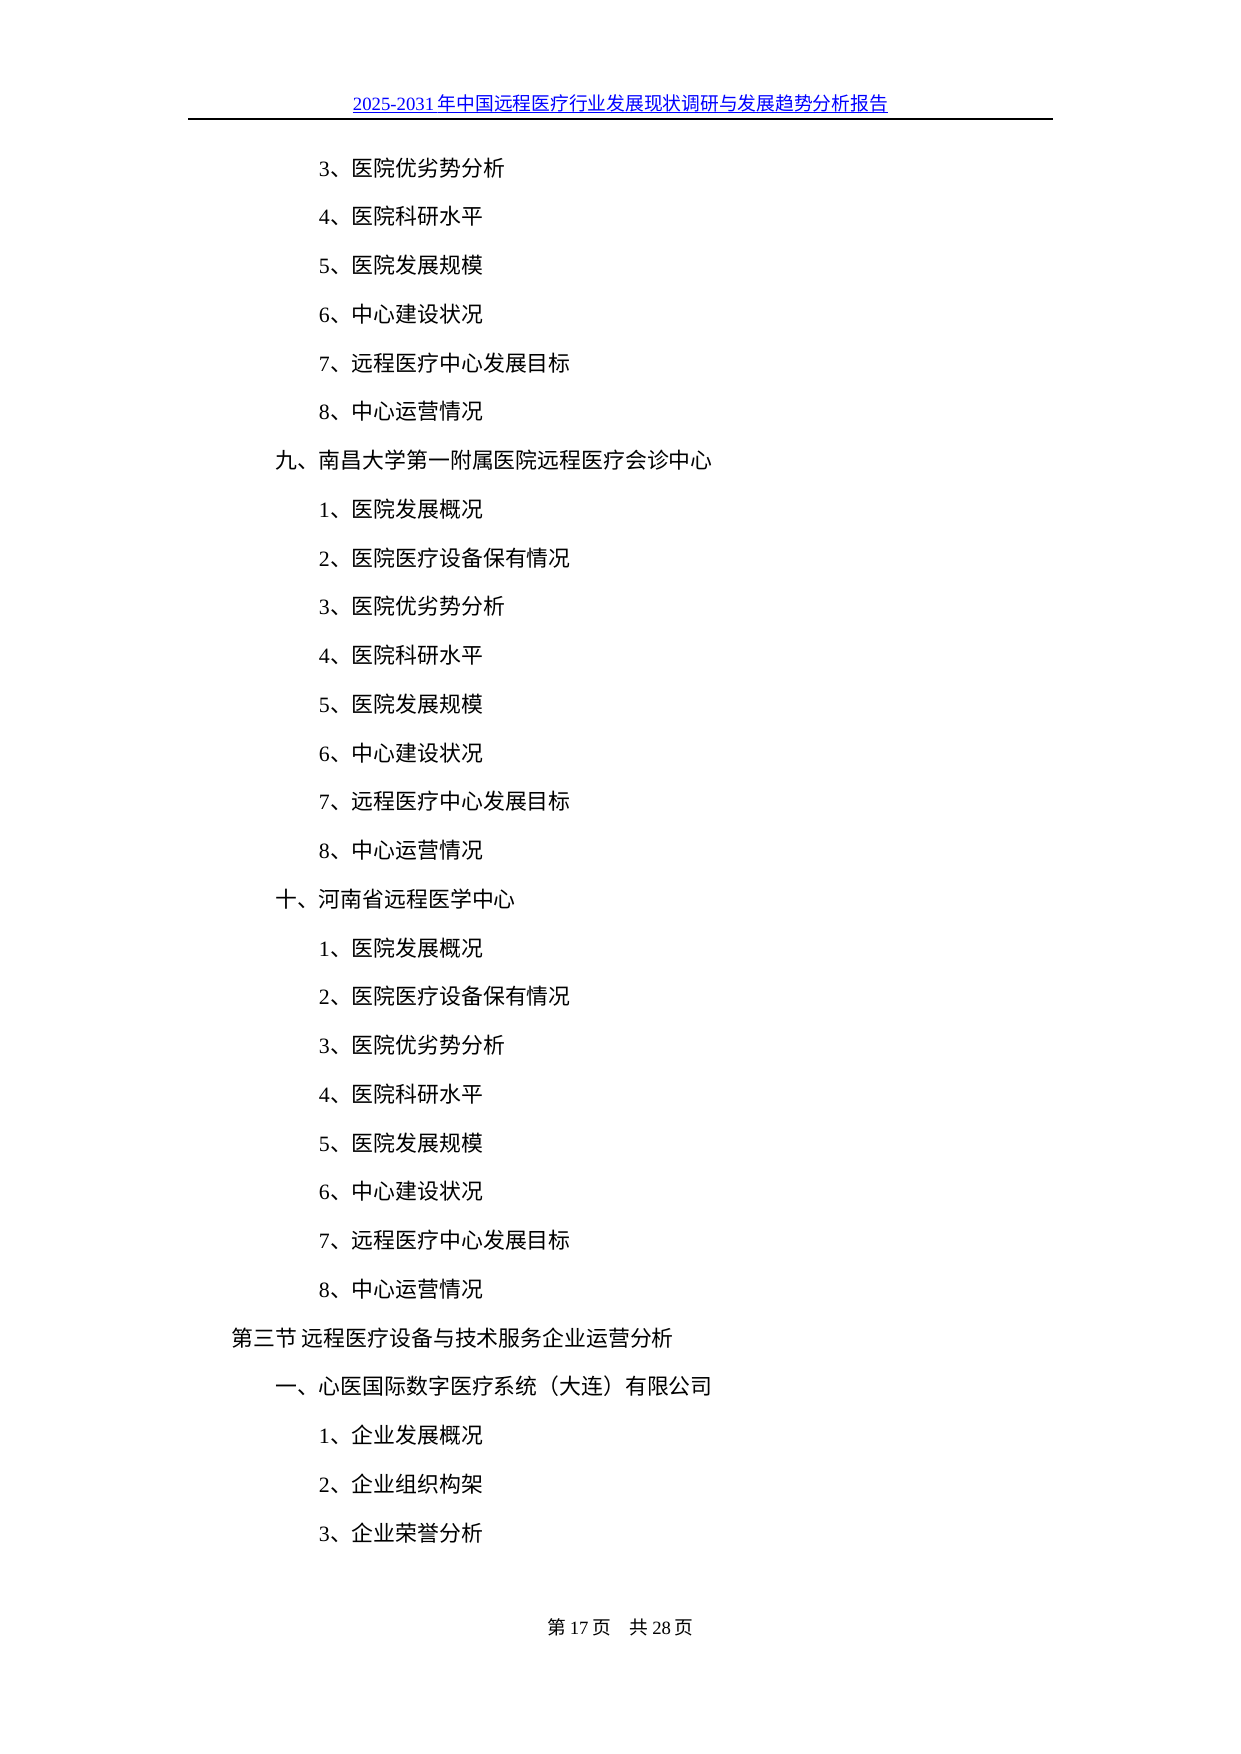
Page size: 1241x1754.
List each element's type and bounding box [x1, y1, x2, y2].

text [187, 150, 1053, 1548]
